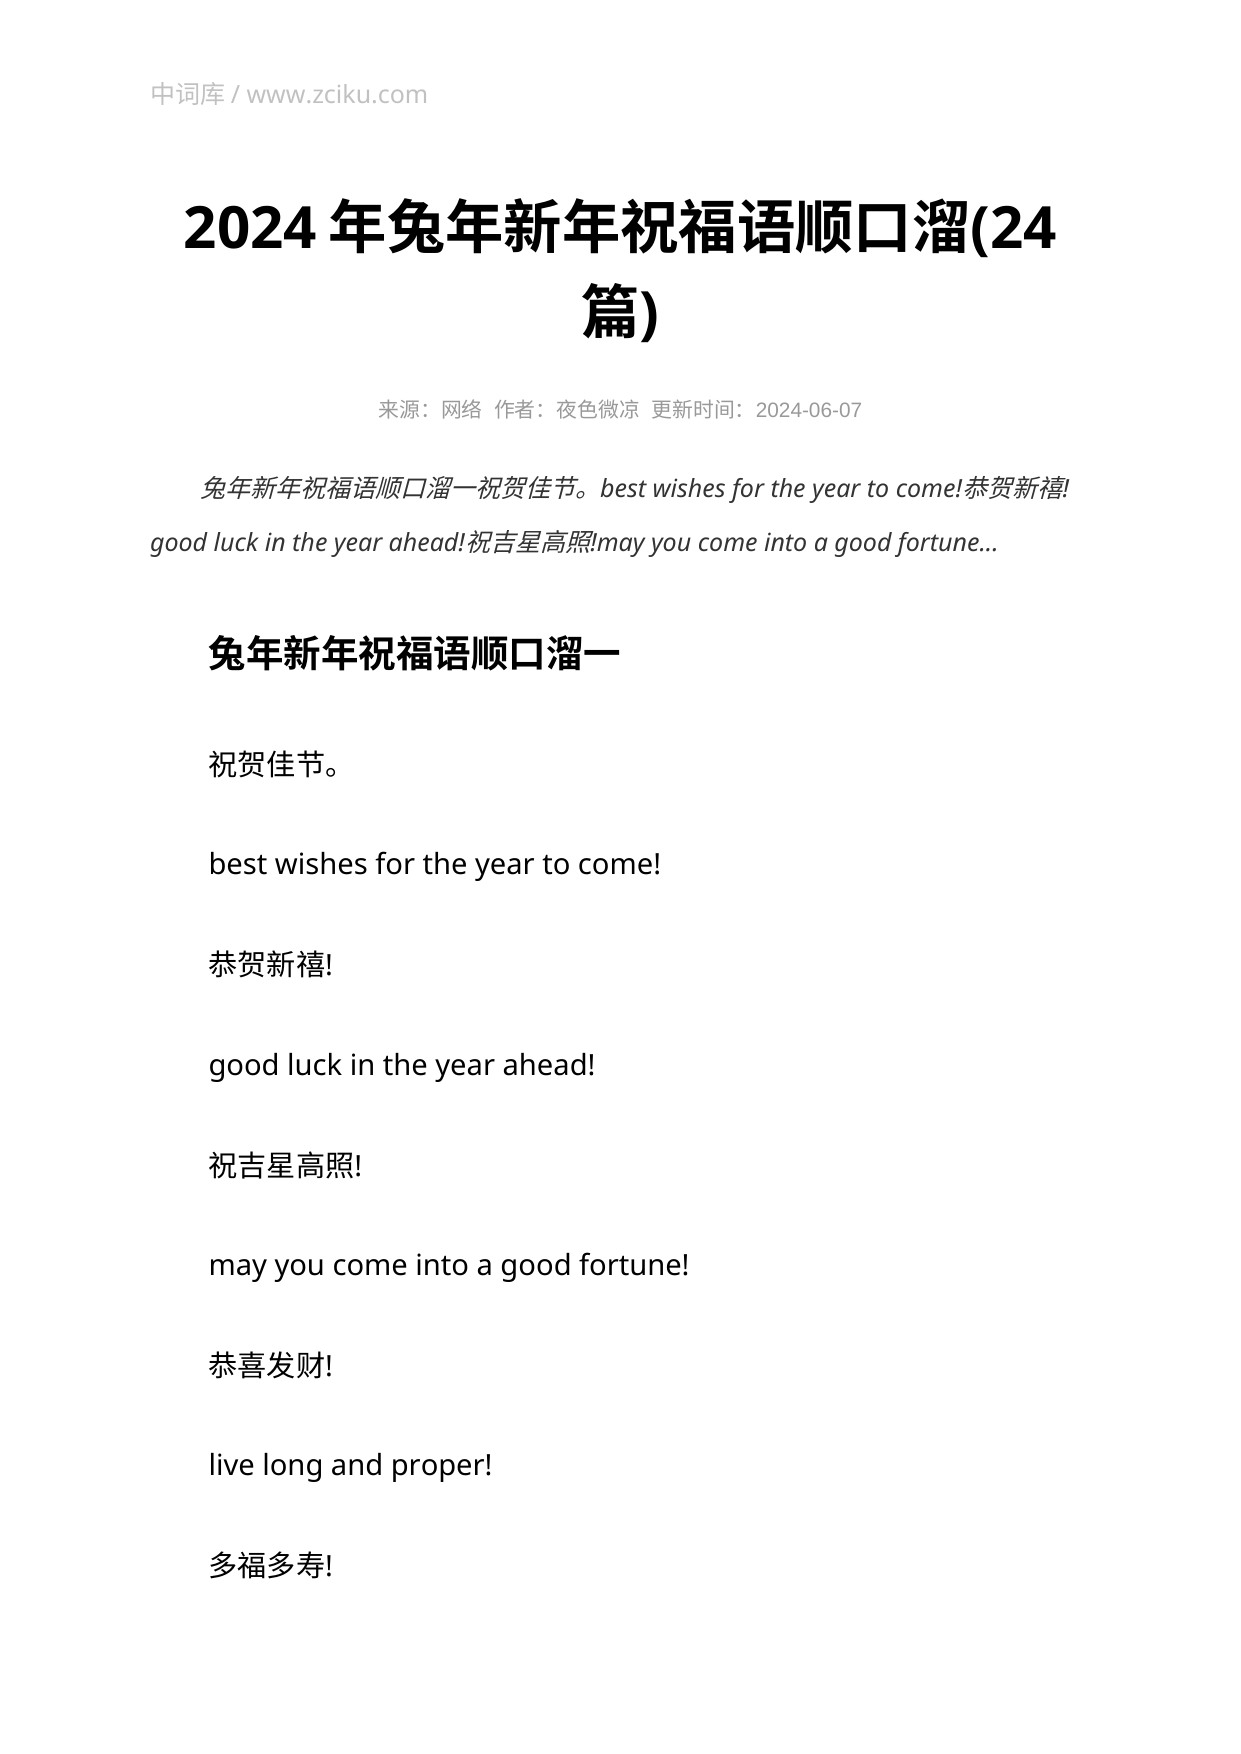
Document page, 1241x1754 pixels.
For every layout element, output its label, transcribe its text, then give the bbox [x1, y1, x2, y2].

text 祝贺佳节。 [150, 742, 1090, 784]
text 兔年新年祝福语顺口溜一 [150, 624, 1090, 678]
text may you come into a good fortune! [150, 1244, 1090, 1284]
text 兔年新年祝福语顺口溜一祝贺佳节。best wishes for the year to come!恭贺新禧!good luck in the year ahead!祝吉星高照!may you come into a good fortune... [150, 468, 1090, 559]
text live long and proper! [150, 1444, 1090, 1484]
subtitle 2024年兔年新年祝福语顺口溜(24篇) [150, 181, 1090, 351]
text 多福多寿! [150, 1543, 1090, 1585]
text 祝吉星高照! [150, 1142, 1090, 1184]
text good luck in the year ahead! [150, 1044, 1090, 1083]
text best wishes for the year to come! [150, 843, 1090, 883]
text 来源：网络 作者：夜色微凉 更新时间：2024-06-07 [150, 398, 1090, 422]
text 恭贺新禧! [150, 942, 1090, 984]
text 恭喜发财! [150, 1343, 1090, 1385]
